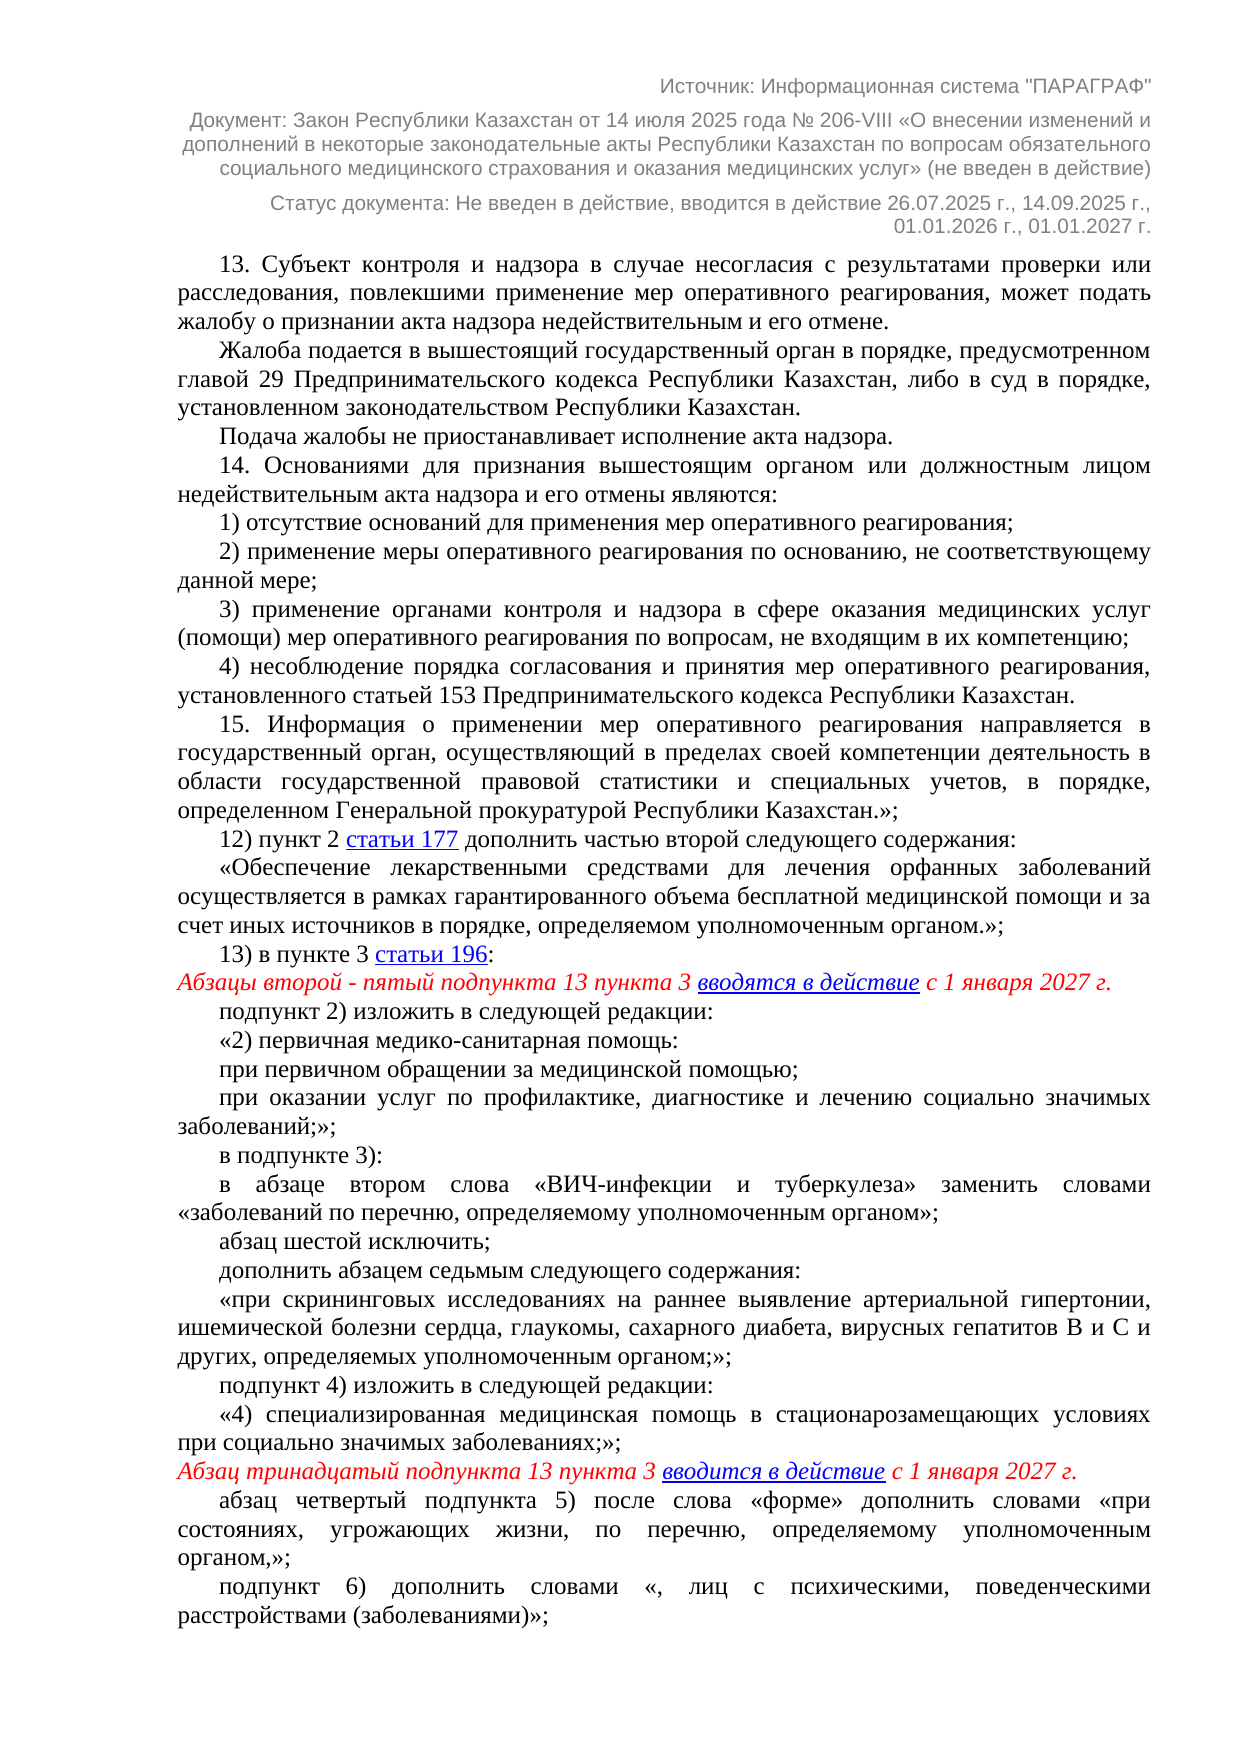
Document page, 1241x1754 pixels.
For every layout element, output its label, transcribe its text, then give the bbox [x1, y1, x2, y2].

text Абзацы второй - пятый подпункта 13 пункта 3 вводятся в действие с 1 января 2027 г. [177, 967, 1152, 996]
text дополнить абзацем седьмым следующего содержания: [177, 1255, 1152, 1284]
text абзац четвертый подпункта 5) после слова «форме» дополнить словами «при состояниях, угрожающих жизни, по перечню, определяемому уполномоченным органом,»; [177, 1485, 1152, 1571]
text 13. Субъект контроля и надзора в случае несогласия с результатами проверки или расследования, повлекшими применение мер оперативного реагирования, может подать жалобу о признании акта надзора недействительным и его отмене. [177, 249, 1152, 335]
text подпункт 6) дополнить словами «, лиц с психическими, поведенческими расстройствами (заболеваниями)»; [177, 1571, 1152, 1629]
text подпункт 2) изложить в следующей редакции: [177, 996, 1152, 1025]
text Абзац тринадцатый подпункта 13 пункта 3 вводится в действие с 1 января 2027 г. [177, 1456, 1152, 1485]
text в подпункте 3): [177, 1140, 1152, 1169]
text 2) применение меры оперативного реагирования по основанию, не соответствующему данной мере; [177, 536, 1152, 594]
text 3) применение органами контроля и надзора в сфере оказания медицинских услуг (помощи) мер оперативного реагирования по вопросам, не входящим в их компетенцию; [177, 594, 1152, 651]
text при оказании услуг по профилактике, диагностике и лечению социально значимых заболеваний;»; [177, 1082, 1152, 1140]
text Жалоба подается в вышестоящий государственный орган в порядке, предусмотренном главой 29 Предпринимательского кодекса Республики Казахстан, либо в суд в порядке, установленном законодательством Республики Казахстан. [177, 335, 1152, 421]
text «2) первичная медико-санитарная помощь: [177, 1025, 1152, 1054]
text 4) несоблюдение порядка согласования и принятия мер оперативного реагирования, установленного статьей 153 Предпринимательского кодекса Республики Казахстан. [177, 651, 1152, 709]
text «4) специализированная медицинская помощь в стационарозамещающих условиях при социально значимых заболеваниях;»; [177, 1399, 1152, 1456]
text подпункт 4) изложить в следующей редакции: [177, 1370, 1152, 1399]
text 13) в пункте 3 статьи 196: [177, 939, 1152, 967]
text при первичном обращении за медицинской помощью; [177, 1054, 1152, 1082]
text 12) пункт 2 статьи 177 дополнить частью второй следующего содержания: [177, 824, 1152, 852]
text в абзаце втором слова «ВИЧ-инфекции и туберкулеза» заменить словами «заболеваний по перечню, определяемому уполномоченным органом»; [177, 1169, 1152, 1226]
text 15. Информация о применении мер оперативного реагирования направляется в государственный орган, осуществляющий в пределах своей компетенции деятельность в области государственной правовой статистики и специальных учетов, в порядке, определенном Генеральной прокуратурой Республики Казахстан.»; [177, 709, 1152, 824]
text «Обеспечение лекарственными средствами для лечения орфанных заболеваний осуществляется в рамках гарантированного объема бесплатной медицинской помощи и за счет иных источников в порядке, определяемом уполномоченным органом.»; [177, 852, 1152, 939]
text 14. Основаниями для признания вышестоящим органом или должностным лицом недействительным акта надзора и его отмены являются: [177, 450, 1152, 507]
text 1) отсутствие оснований для применения мер оперативного реагирования; [177, 507, 1152, 536]
text «при скрининговых исследованиях на раннее выявление артериальной гипертонии, ишемической болезни сердца, глаукомы, сахарного диабета, вирусных гепатитов В и С и других, определяемых уполномоченным органом;»; [177, 1284, 1152, 1370]
text абзац шестой исключить; [177, 1226, 1152, 1255]
text Подача жалобы не приостанавливает исполнение акта надзора. [177, 421, 1152, 450]
